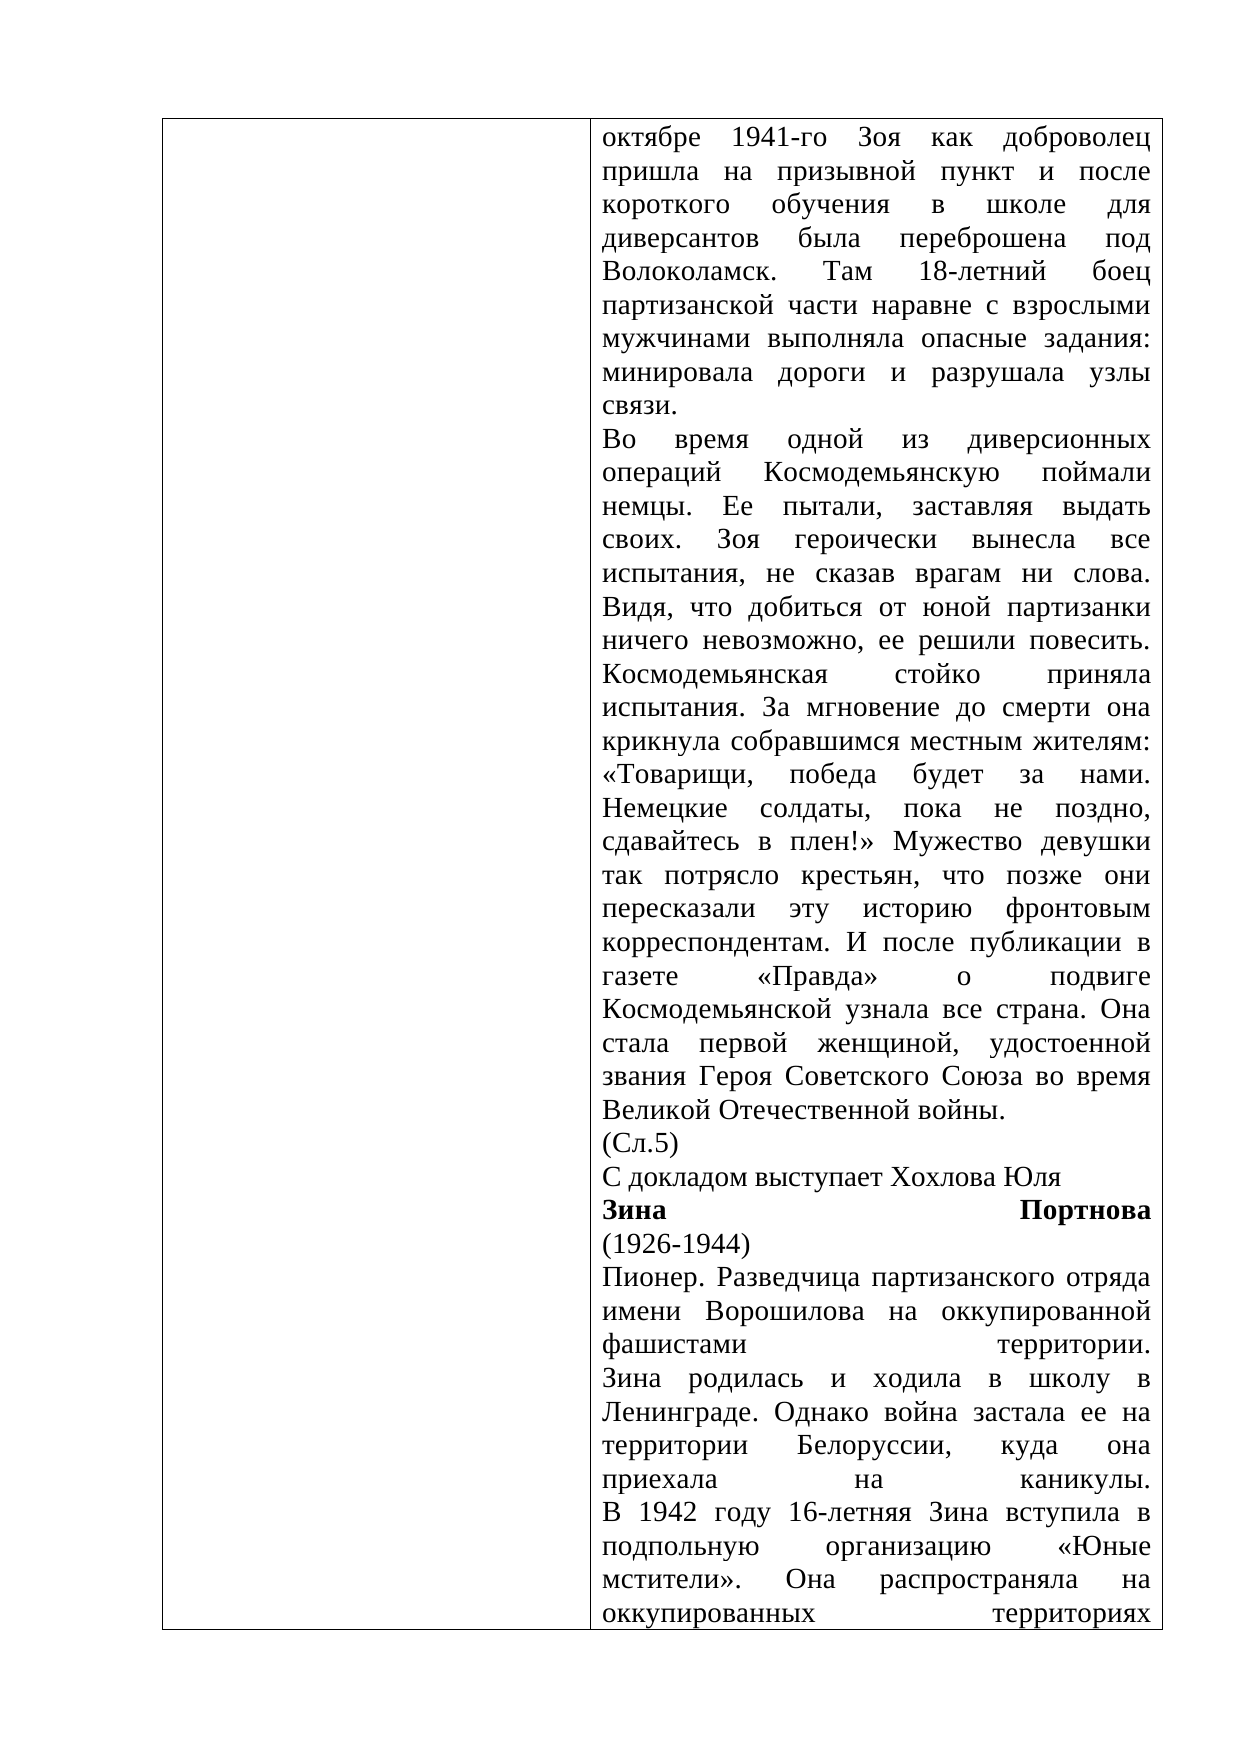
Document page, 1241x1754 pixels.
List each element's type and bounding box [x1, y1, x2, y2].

table_cell [591, 119, 1162, 1628]
table_cell [163, 119, 590, 1628]
